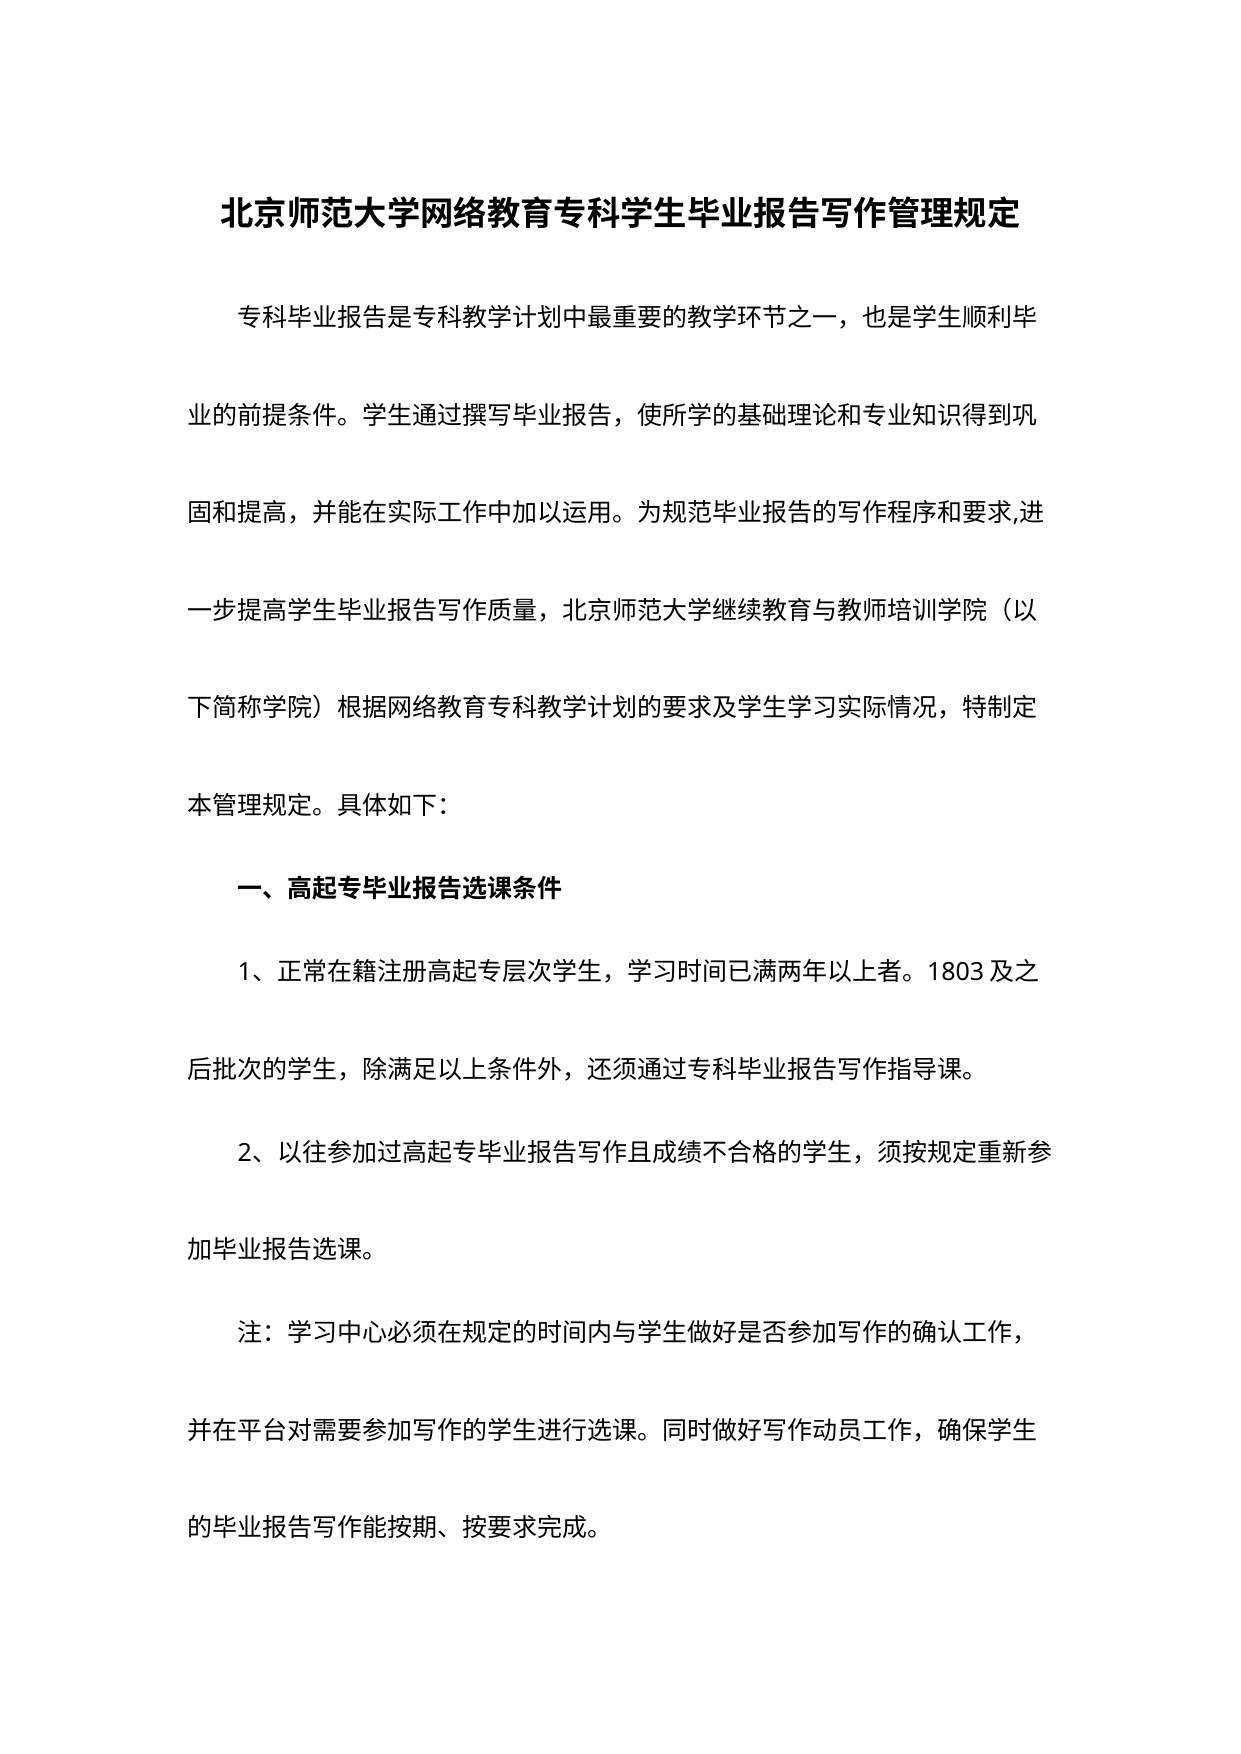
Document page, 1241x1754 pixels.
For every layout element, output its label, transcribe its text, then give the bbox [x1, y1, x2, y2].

text 2、以往参加过高起专毕业报告写作且成绩不合格的学生，须按规定重新参加毕业报告选课。 [187, 1118, 1053, 1280]
text 一、高起专毕业报告选课条件 [187, 854, 1053, 919]
text 1、正常在籍注册高起专层次学生，学习时间已满两年以上者。1803及之后批次的学生，除满足以上条件外，还须通过专科毕业报告写作指导课。 [187, 937, 1053, 1100]
text 注：学习中心必须在规定的时间内与学生做好是否参加写作的确认工作，并在平台对需要参加写作的学生进行选课。同时做好写作动员工作，确保学生的毕业报告写作能按期、按要求完成。 [187, 1298, 1053, 1558]
subtitle 北京师范大学网络教育专科学生毕业报告写作管理规定 [187, 178, 1053, 243]
text 专科毕业报告是专科教学计划中最重要的教学环节之一，也是学生顺利毕业的前提条件。学生通过撰写毕业报告，使所学的基础理论和专业知识得到巩固和提高，并能在实际工作中加以运用。为规范毕业报告的写作程序和要求,进一步提高学生毕业报告写作质量，北京师范大学继续教育与教师培训学院（以下简称学院）根据网络教育专科教学计划的要求及学生学习实际情况，特制定本管理规定。具体如下： [187, 283, 1053, 836]
